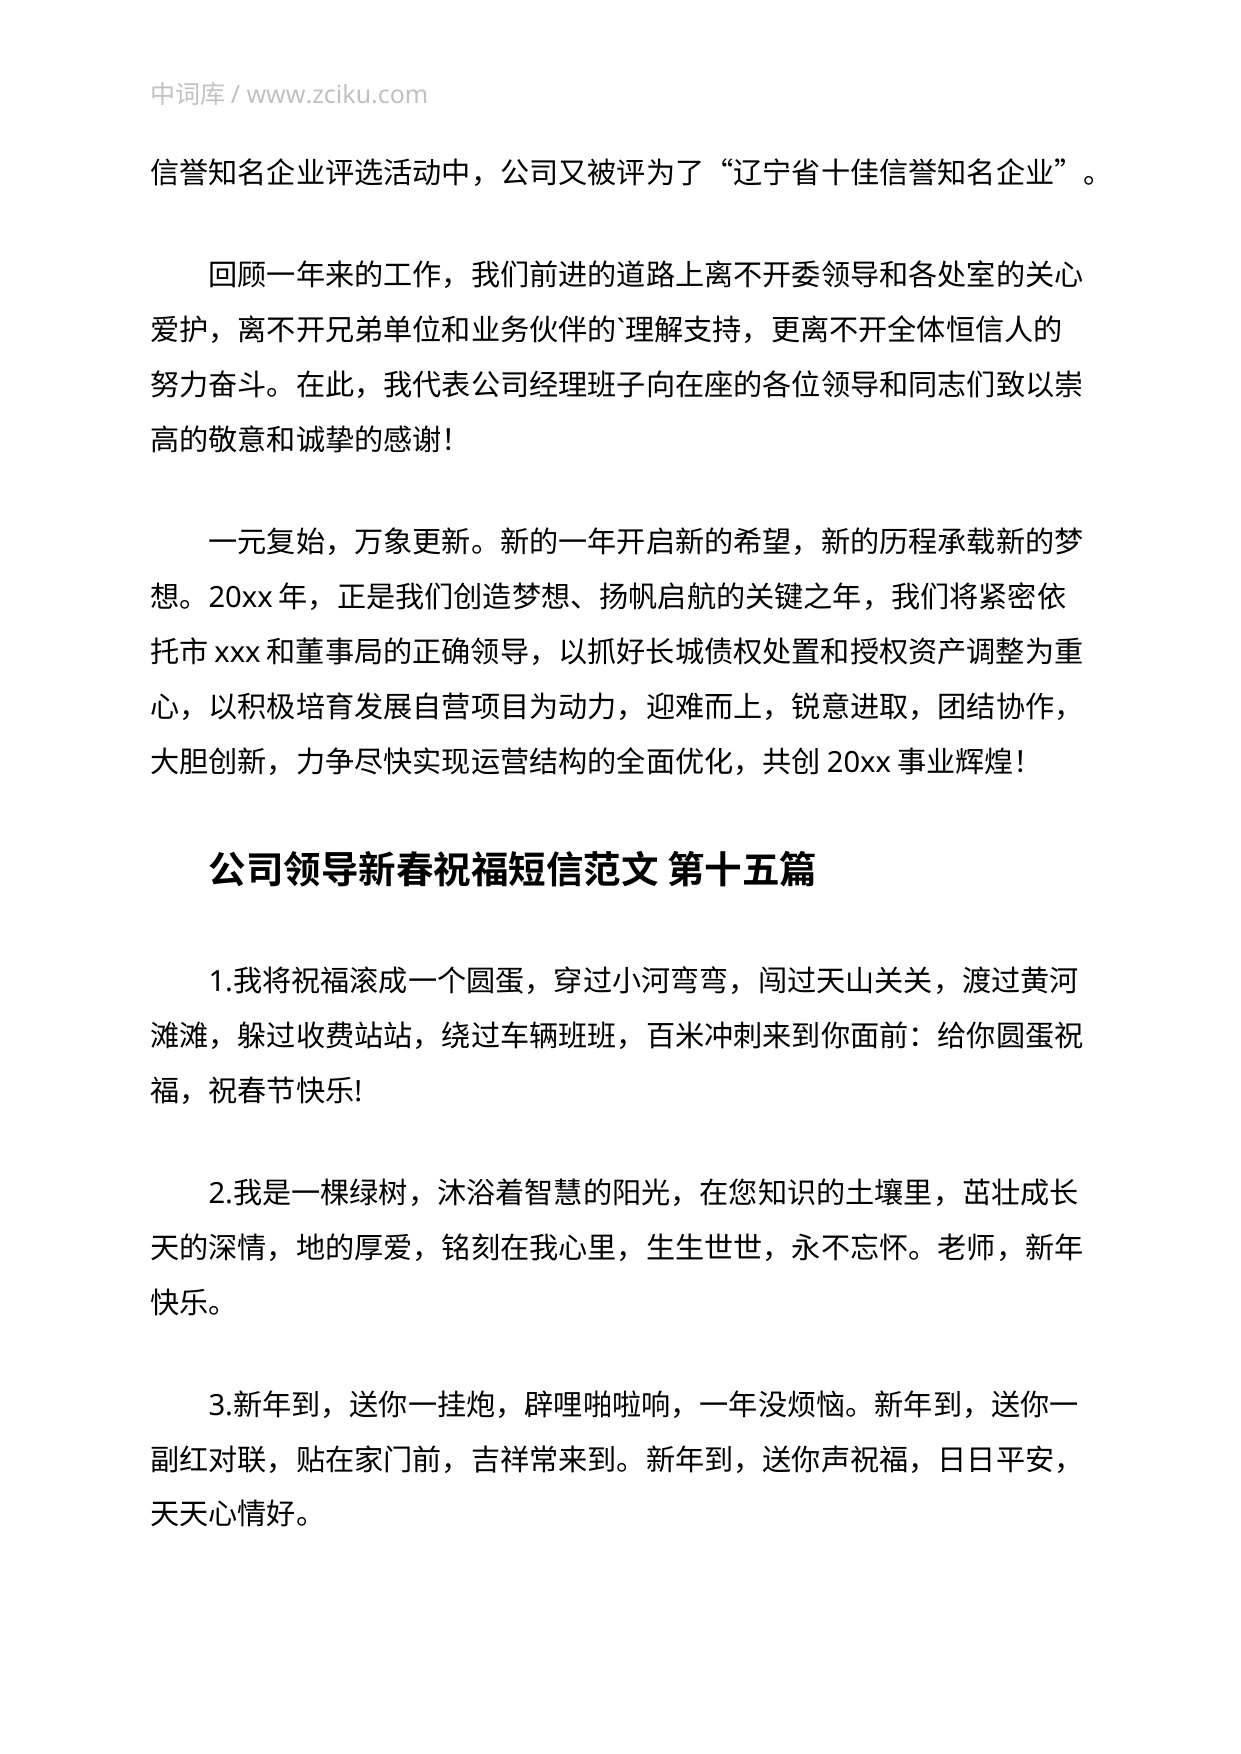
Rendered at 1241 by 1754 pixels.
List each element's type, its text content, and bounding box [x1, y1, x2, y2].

text 回顾一年来的工作，我们前进的道路上离不开委领导和各处室的关心爱护，离不开兄弟单位和业务伙伴的`理解支持，更离不开全体恒信人的努力奋斗。在此，我代表公司经理班子向在座的各位领导和同志们致以崇高的敬意和诚挚的感谢！ [150, 252, 1090, 459]
text 一元复始，万象更新。新的一年开启新的希望，新的历程承载新的梦想。20xx年，正是我们创造梦想、扬帆启航的关键之年，我们将紧密依托市xxx和董事局的正确领导，以抓好长城债权处置和授权资产调整为重心，以积极培育发展自营项目为动力，迎难而上，锐意进取，团结协作，大胆创新，力争尽快实现运营结构的全面优化，共创20xx事业辉煌！ [150, 518, 1090, 781]
text 公司领导新春祝福短信范文 第十五篇 [150, 840, 1090, 894]
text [150, 150, 1090, 192]
text 2.我是一棵绿树，沐浴着智慧的阳光，在您知识的土壤里，茁壮成长天的深情，地的厚爱，铭刻在我心里，生生世世，永不忘怀。老师，新年快乐。 [150, 1169, 1090, 1322]
text 3.新年到，送你一挂炮，辟哩啪啦响，一年没烦恼。新年到，送你一副红对联，贴在家门前，吉祥常来到。新年到，送你声祝福，日日平安，天天心情好。 [150, 1381, 1090, 1533]
text 1.我将祝福滚成一个圆蛋，穿过小河弯弯，闯过天山关关，渡过黄河滩滩，躲过收费站站，绕过车辆班班，百米冲刺来到你面前：给你圆蛋祝福，祝春节快乐! [150, 957, 1090, 1110]
